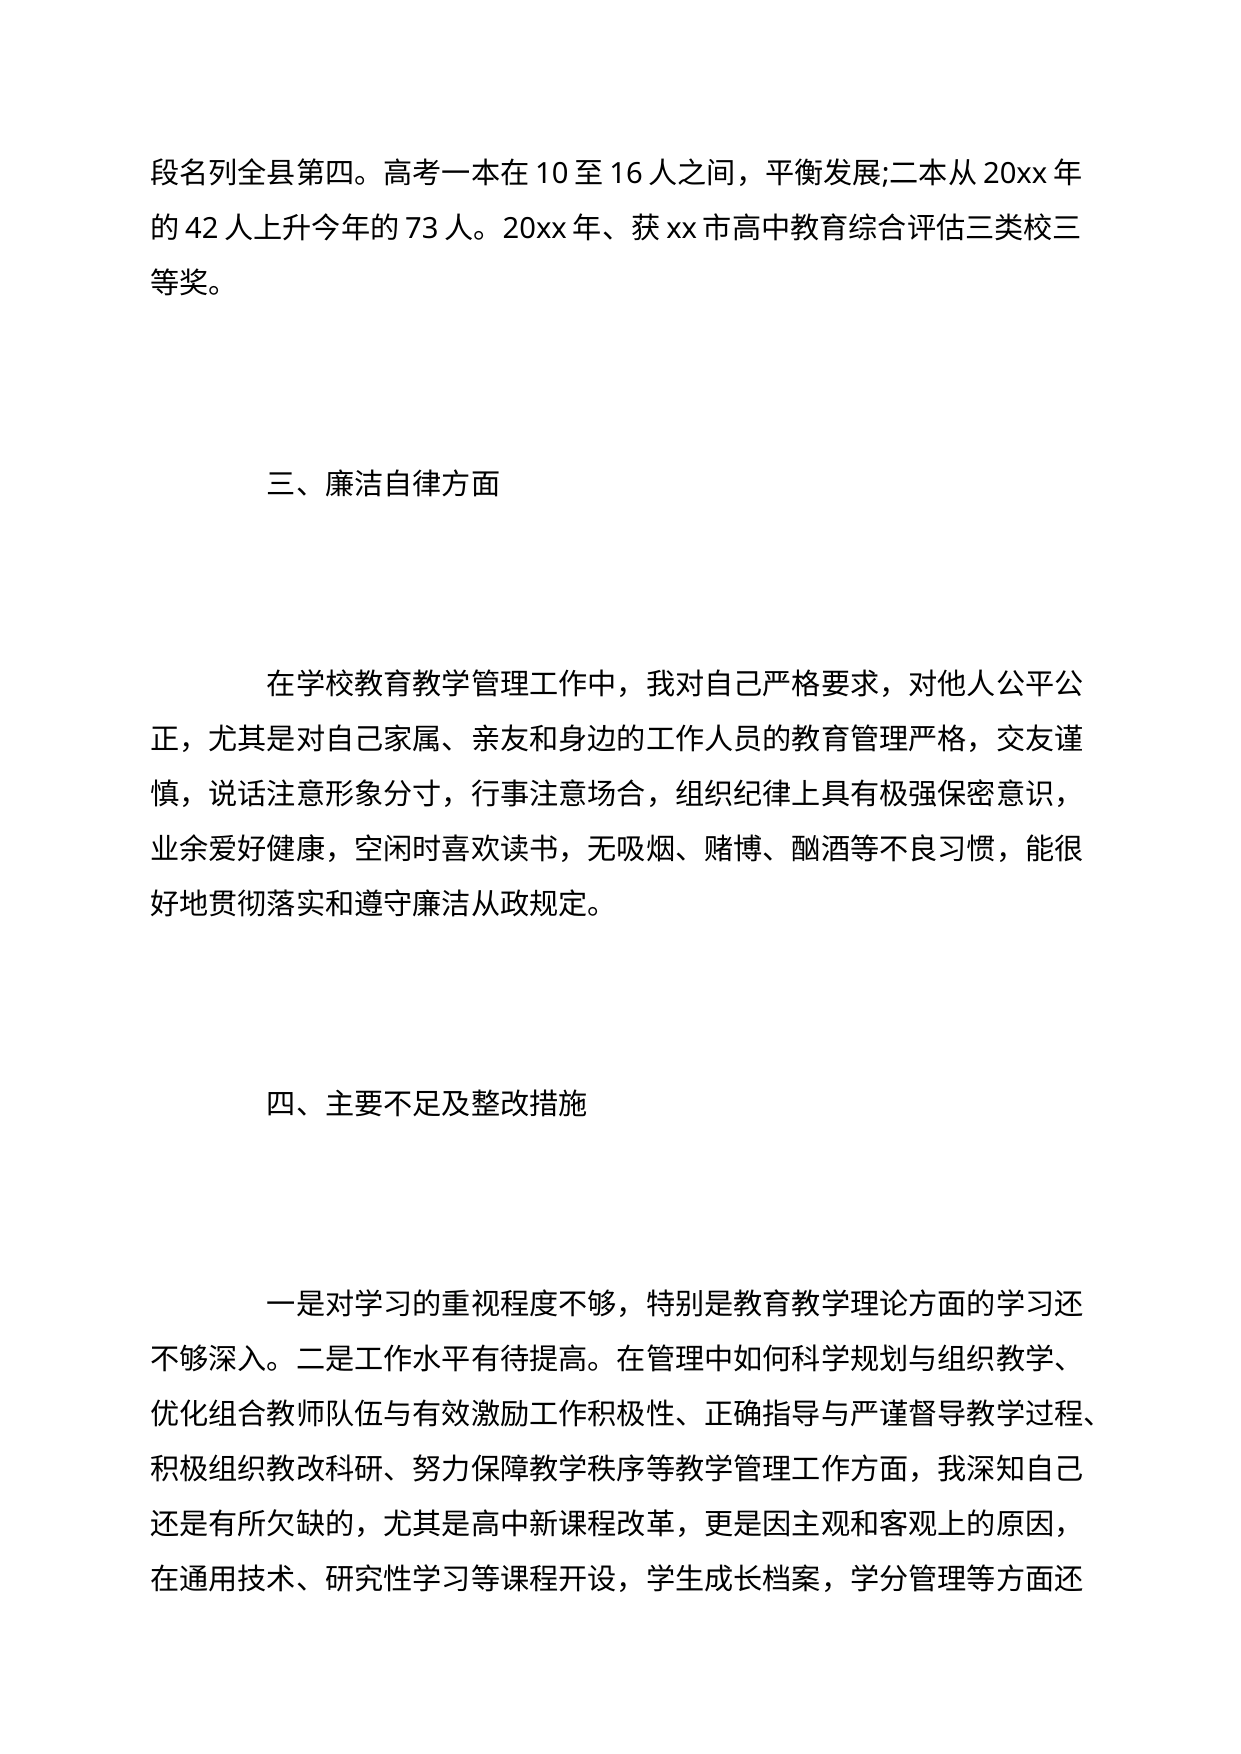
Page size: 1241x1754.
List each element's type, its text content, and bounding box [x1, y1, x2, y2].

text 四、主要不足及整改措施 [150, 1081, 1090, 1123]
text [150, 150, 1090, 302]
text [150, 1281, 1090, 1598]
text 三、廉洁自律方面 [150, 460, 1090, 503]
text 在学校教育教学管理工作中，我对自己严格要求，对他人公平公正，尤其是对自己家属、亲友和身边的工作人员的教育管理严格，交友谨慎，说话注意形象分寸，行事注意场合，组织纪律上具有极强保密意识，业余爱好健康，空闲时喜欢读书，无吸烟、赌博、酗酒等不良习惯，能很好地贯彻落实和遵守廉洁从政规定。 [150, 661, 1090, 923]
